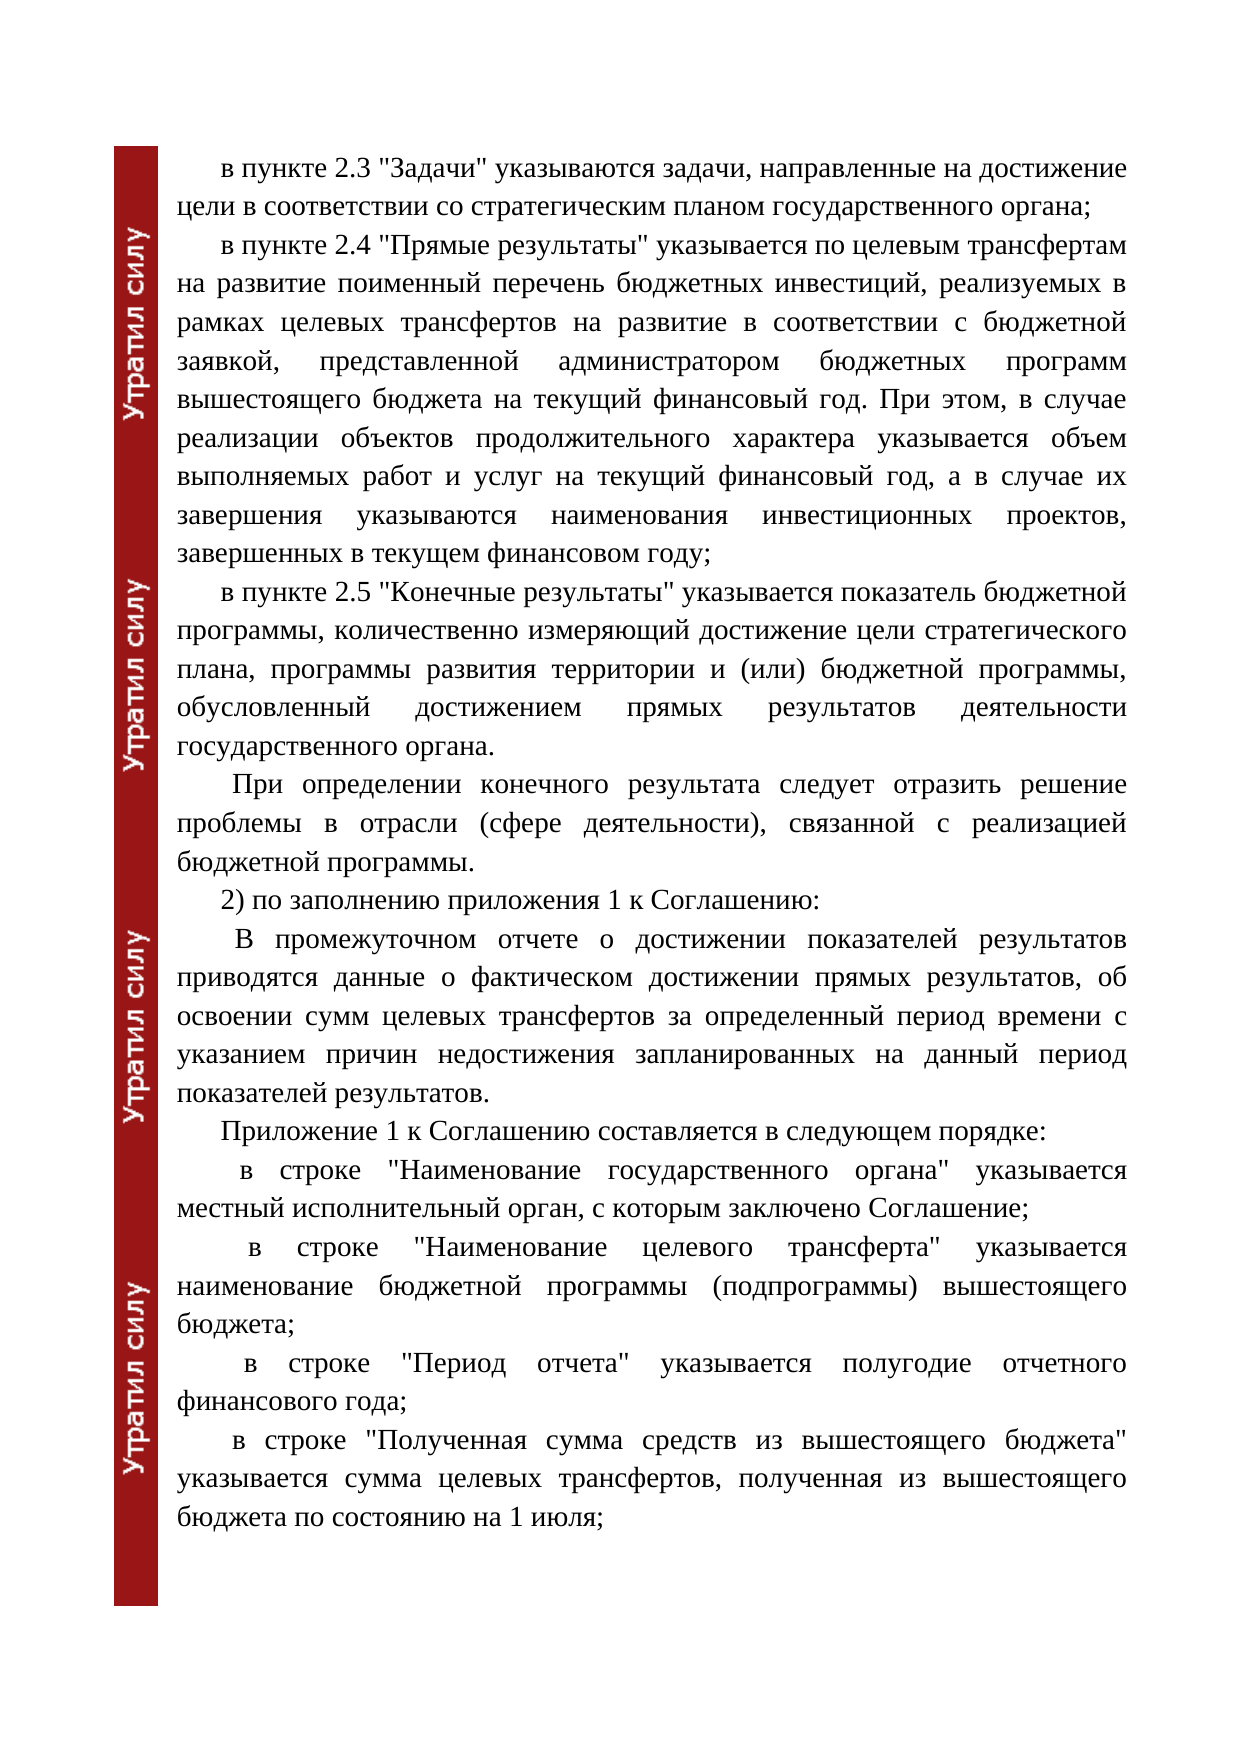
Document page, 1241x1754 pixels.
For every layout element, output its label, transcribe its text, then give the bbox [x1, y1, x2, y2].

picture [114, 569, 158, 574]
picture [114, 762, 158, 767]
picture [114, 1147, 158, 1152]
text в строке "Наименование государственного органа" указывается местный исполнительный орган, с которым заключено Соглашение; [112, 1152, 1128, 1224]
picture [114, 222, 158, 227]
picture [114, 877, 158, 882]
picture [114, 1108, 158, 1113]
picture [114, 1532, 158, 1606]
picture [114, 146, 158, 150]
text в строке "Полученная сумма средств из вышестоящего бюджета" указывается сумма целевых трансфертов, полученная из вышестоящего бюджета по состоянию на 1 июля; [112, 1422, 1128, 1532]
text в пункте 2.5 "Конечные результаты" указывается показатель бюджетной программы, количественно измеряющий достижение цели стратегического плана, программы развития территории и (или) бюджетной программы, обусловленный достижением прямых результатов деятельности государственного органа. [112, 574, 1128, 762]
picture [114, 1417, 158, 1422]
text При определении конечного результата следует отразить решение проблемы в отрасли (сфере деятельности), связанной с реализацией бюджетной программы. [112, 767, 1128, 877]
text в строке "Период отчета" указывается полугодие отчетного финансового года; [112, 1345, 1128, 1417]
picture [114, 916, 158, 921]
text Приложение 1 к Соглашению составляется в следующем порядке: [112, 1113, 1128, 1147]
picture [114, 1224, 158, 1229]
text в пункте 2.3 "Задачи" указываются задачи, направленные на достижение цели в соответствии со стратегическим планом государственного органа; [112, 150, 1128, 222]
text в пункте 2.4 "Прямые результаты" указывается по целевым трансфертам на развитие поименный перечень бюджетных инвестиций, реализуемых в рамках целевых трансфертов на развитие в соответствии с бюджетной заявкой, представленной администратором бюджетных программ вышестоящего бюджета на текущий финансовый год. При этом, в случае реализации объектов продолжительного характера указывается объем выполняемых работ и услуг на текущий финансовый год, а в случае их завершения указываются наименования инвестиционных проектов, завершенных в текущем финансовом году; [112, 227, 1128, 569]
picture [114, 1340, 158, 1345]
text 2) по заполнению приложения 1 к Соглашению: [112, 882, 1128, 916]
text В промежуточном отчете о достижении показателей результатов приводятся данные о фактическом достижении прямых результатов, об освоении сумм целевых трансфертов за определенный период времени с указанием причин недостижения запланированных на данный период показателей результатов. [112, 921, 1128, 1108]
text в строке "Наименование целевого трансферта" указывается наименование бюджетной программы (подпрограммы) вышестоящего бюджета; [112, 1229, 1128, 1340]
